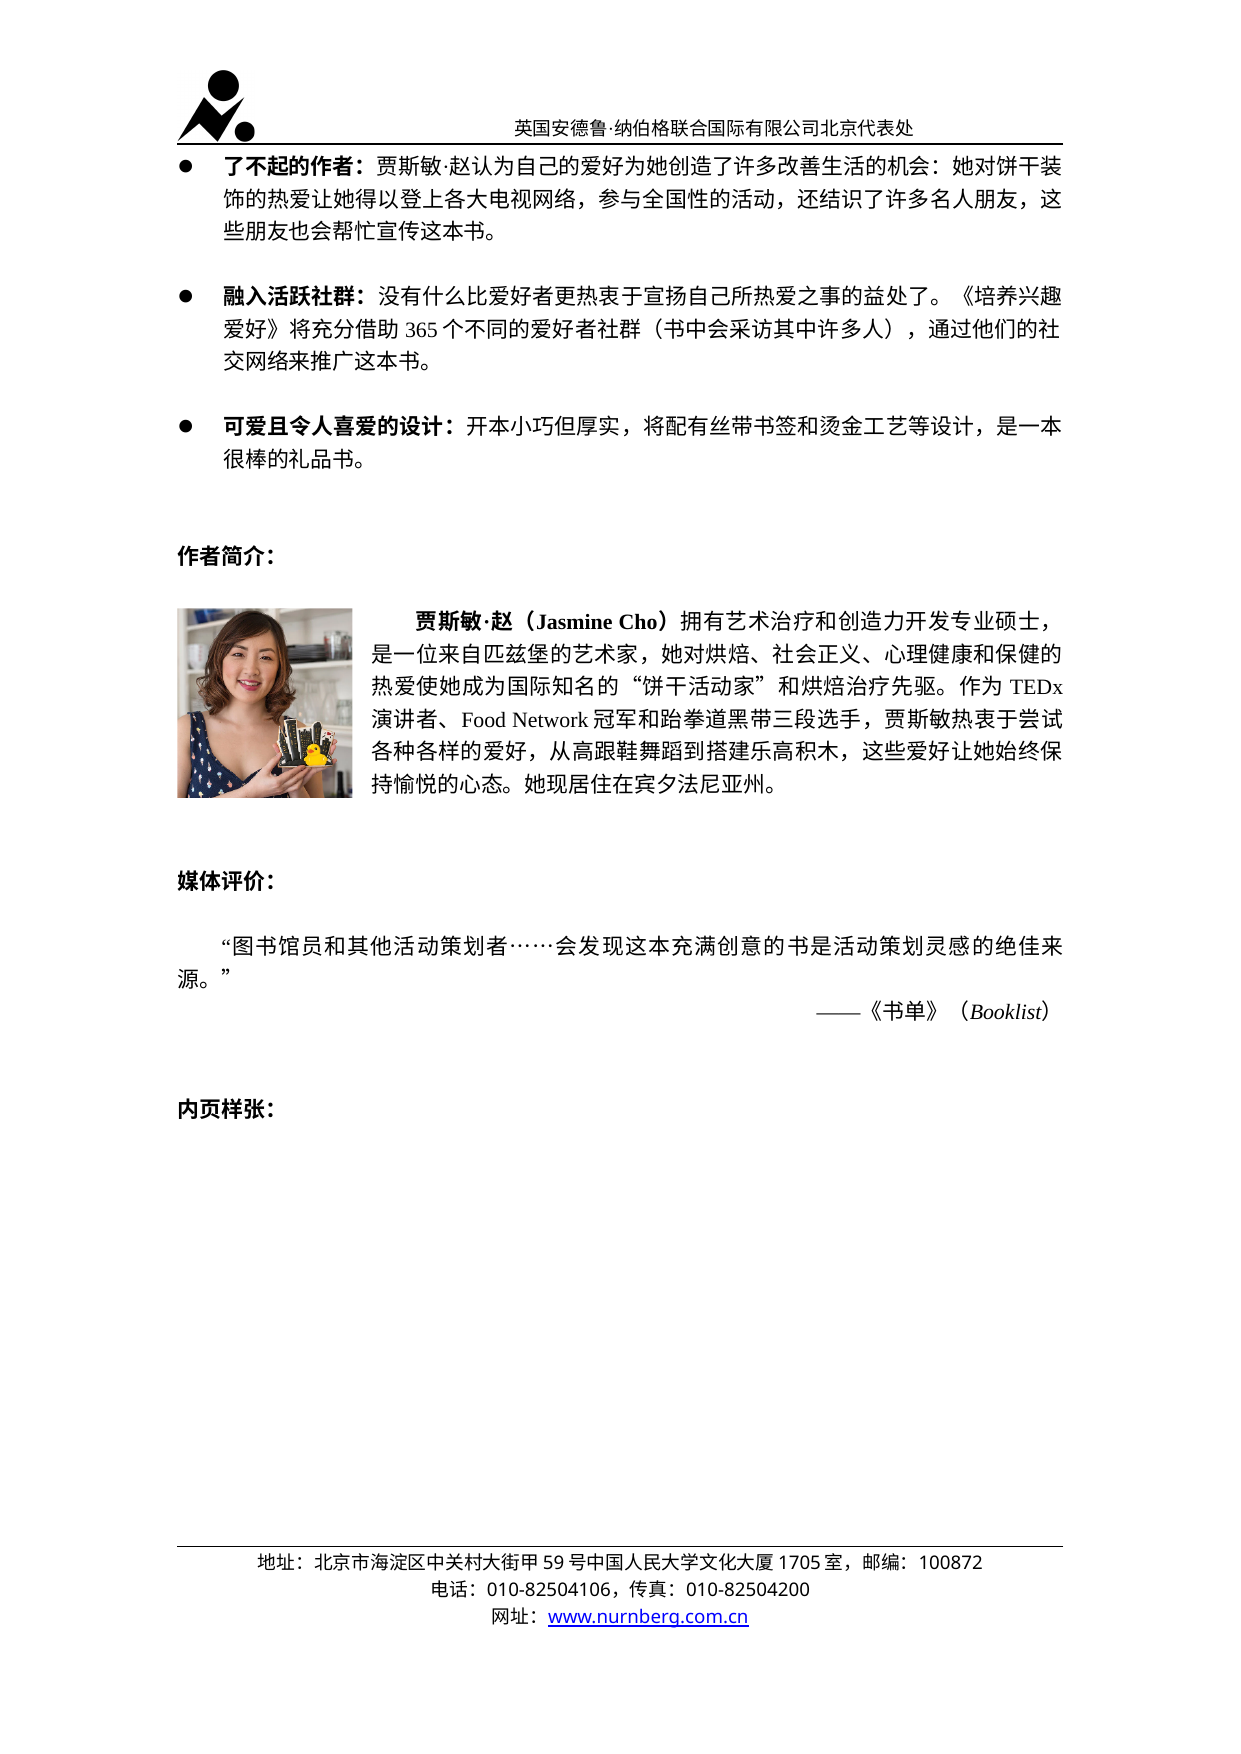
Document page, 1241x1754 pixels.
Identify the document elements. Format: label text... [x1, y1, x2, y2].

text 作者简介： [177, 539, 1063, 571]
text ——《书单》（Booklist） [221, 994, 1063, 1026]
text 贾斯敏·赵（Jasmine Cho）拥有艺术治疗和创造力开发专业硕士，是一位来自匹兹堡的艺术家，她对烘焙、社会正义、心理健康和保健的热爱使她成为国际知名的“饼干活动家”和烘焙治疗先驱。作为TEDx演讲者、Food Network冠军和跆拳道黑带三段选手，贾斯敏热衷于尝试各种各样的爱好，从高跟鞋舞蹈到搭建乐高积木，这些爱好让她始终保持愉悦的心态。她现居住在宾夕法尼亚州。 [177, 604, 1063, 799]
picture [177, 70, 255, 142]
picture [177, 606, 353, 798]
text 媒体评价： [177, 864, 1063, 896]
list 融入活跃社群：没有什么比爱好者更热衷于宣扬自己所热爱之事的益处了。《培养兴趣爱好》将充分借助365个不同的爱好者社群（书中会采访其中许多人），通过他们的社交网络来推广这本书。 [177, 279, 1063, 376]
text “图书馆员和其他活动策划者……会发现这本充满创意的书是活动策划灵感的绝佳来源。” [177, 929, 1063, 994]
list 了不起的作者：贾斯敏·赵认为自己的爱好为她创造了许多改善生活的机会：她对饼干装饰的热爱让她得以登上各大电视网络，参与全国性的活动，还结识了许多名人朋友，这些朋友也会帮忙宣传这本书。 [177, 149, 1063, 246]
text 内页样张： [177, 1091, 1063, 1124]
list 可爱且令人喜爱的设计：开本小巧但厚实，将配有丝带书签和烫金工艺等设计，是一本很棒的礼品书。 [177, 409, 1063, 474]
